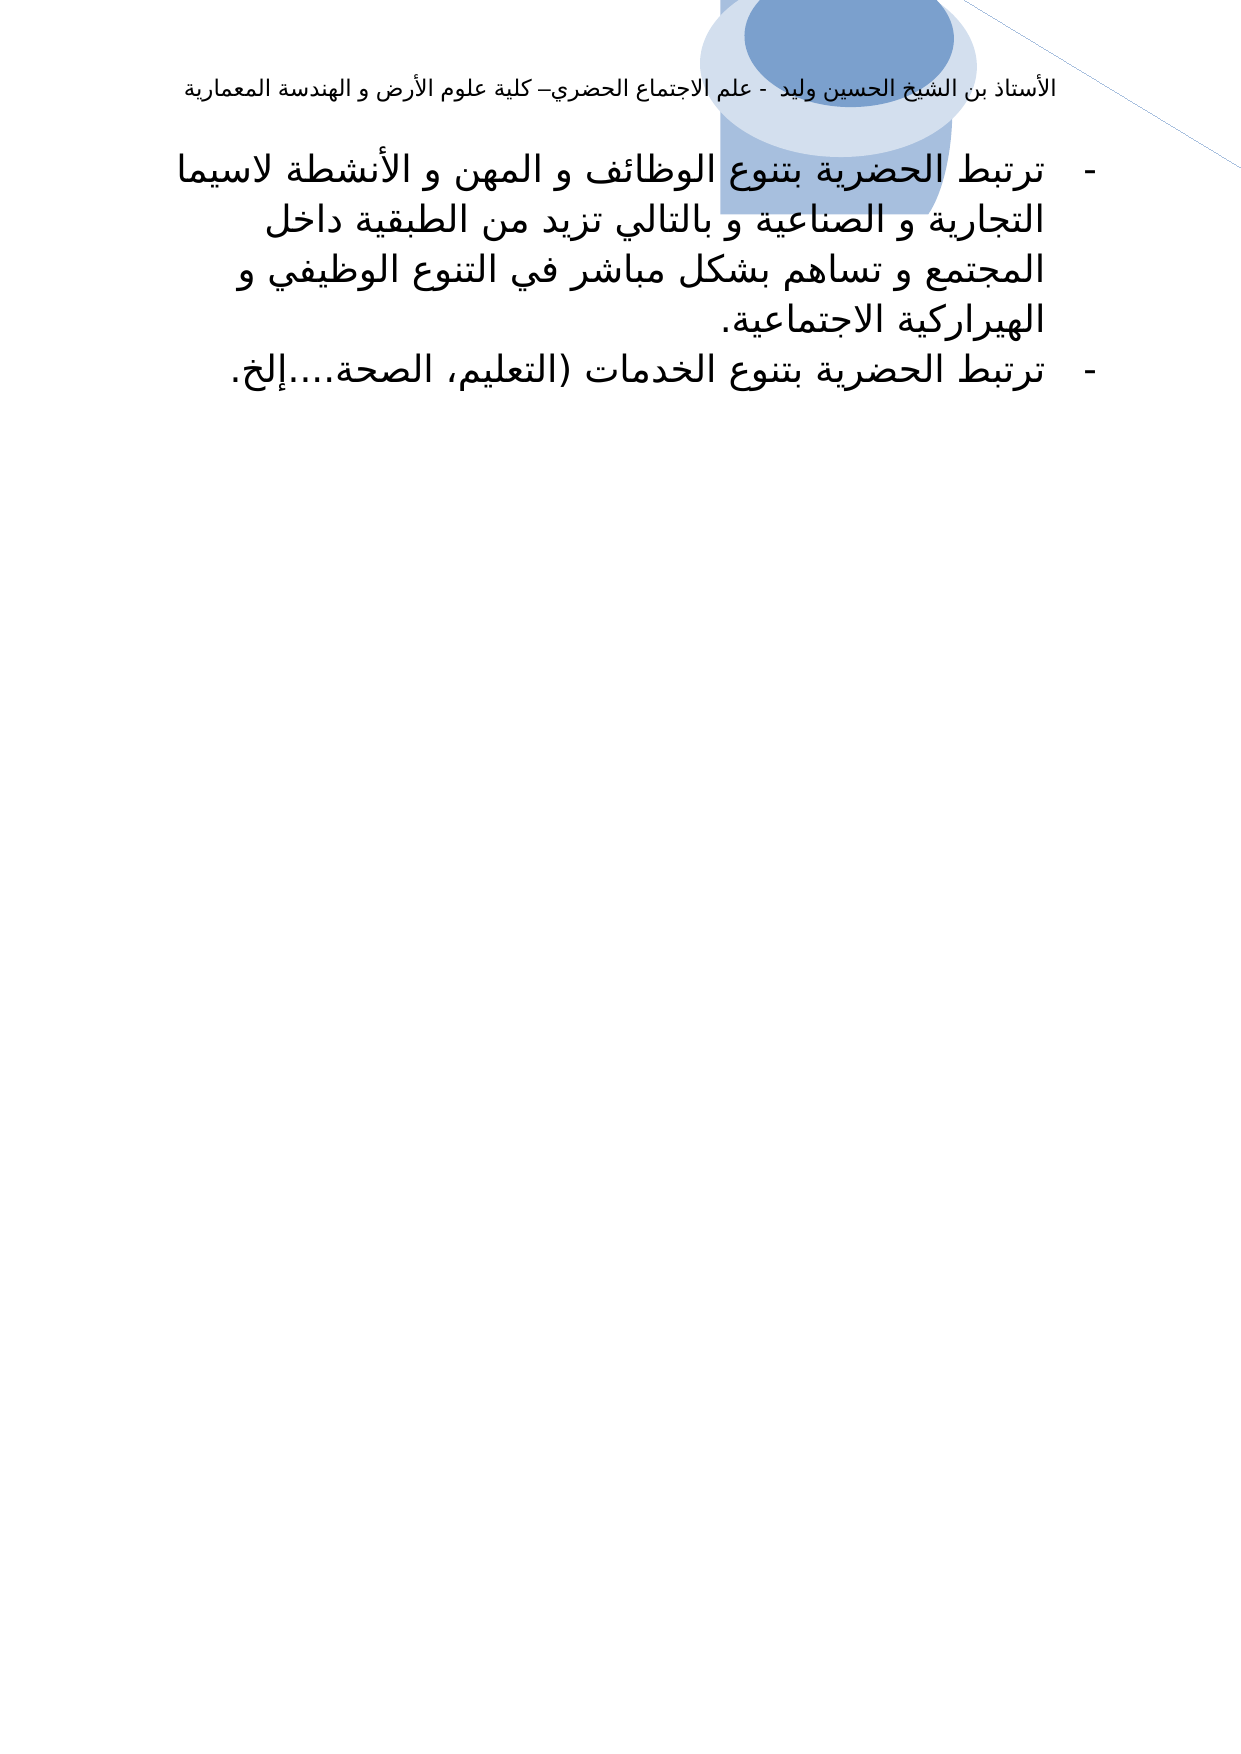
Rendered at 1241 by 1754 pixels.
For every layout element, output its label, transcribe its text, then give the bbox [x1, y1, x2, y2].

list ترتبط الحضرية بتنوع الخدمات (التعليم، الصحة....إلخ. [148, 348, 1083, 392]
list ترتبط الحضرية بتنوع الوظائف و المهن و الأنشطة لاسيما التجارية و الصناعية و بالتالي تزيد من الطبقية داخل المجتمع و تساهم بشكل مباشر في التنوع الوظيفي و الهيراركية الاجتماعية. [148, 148, 1083, 342]
